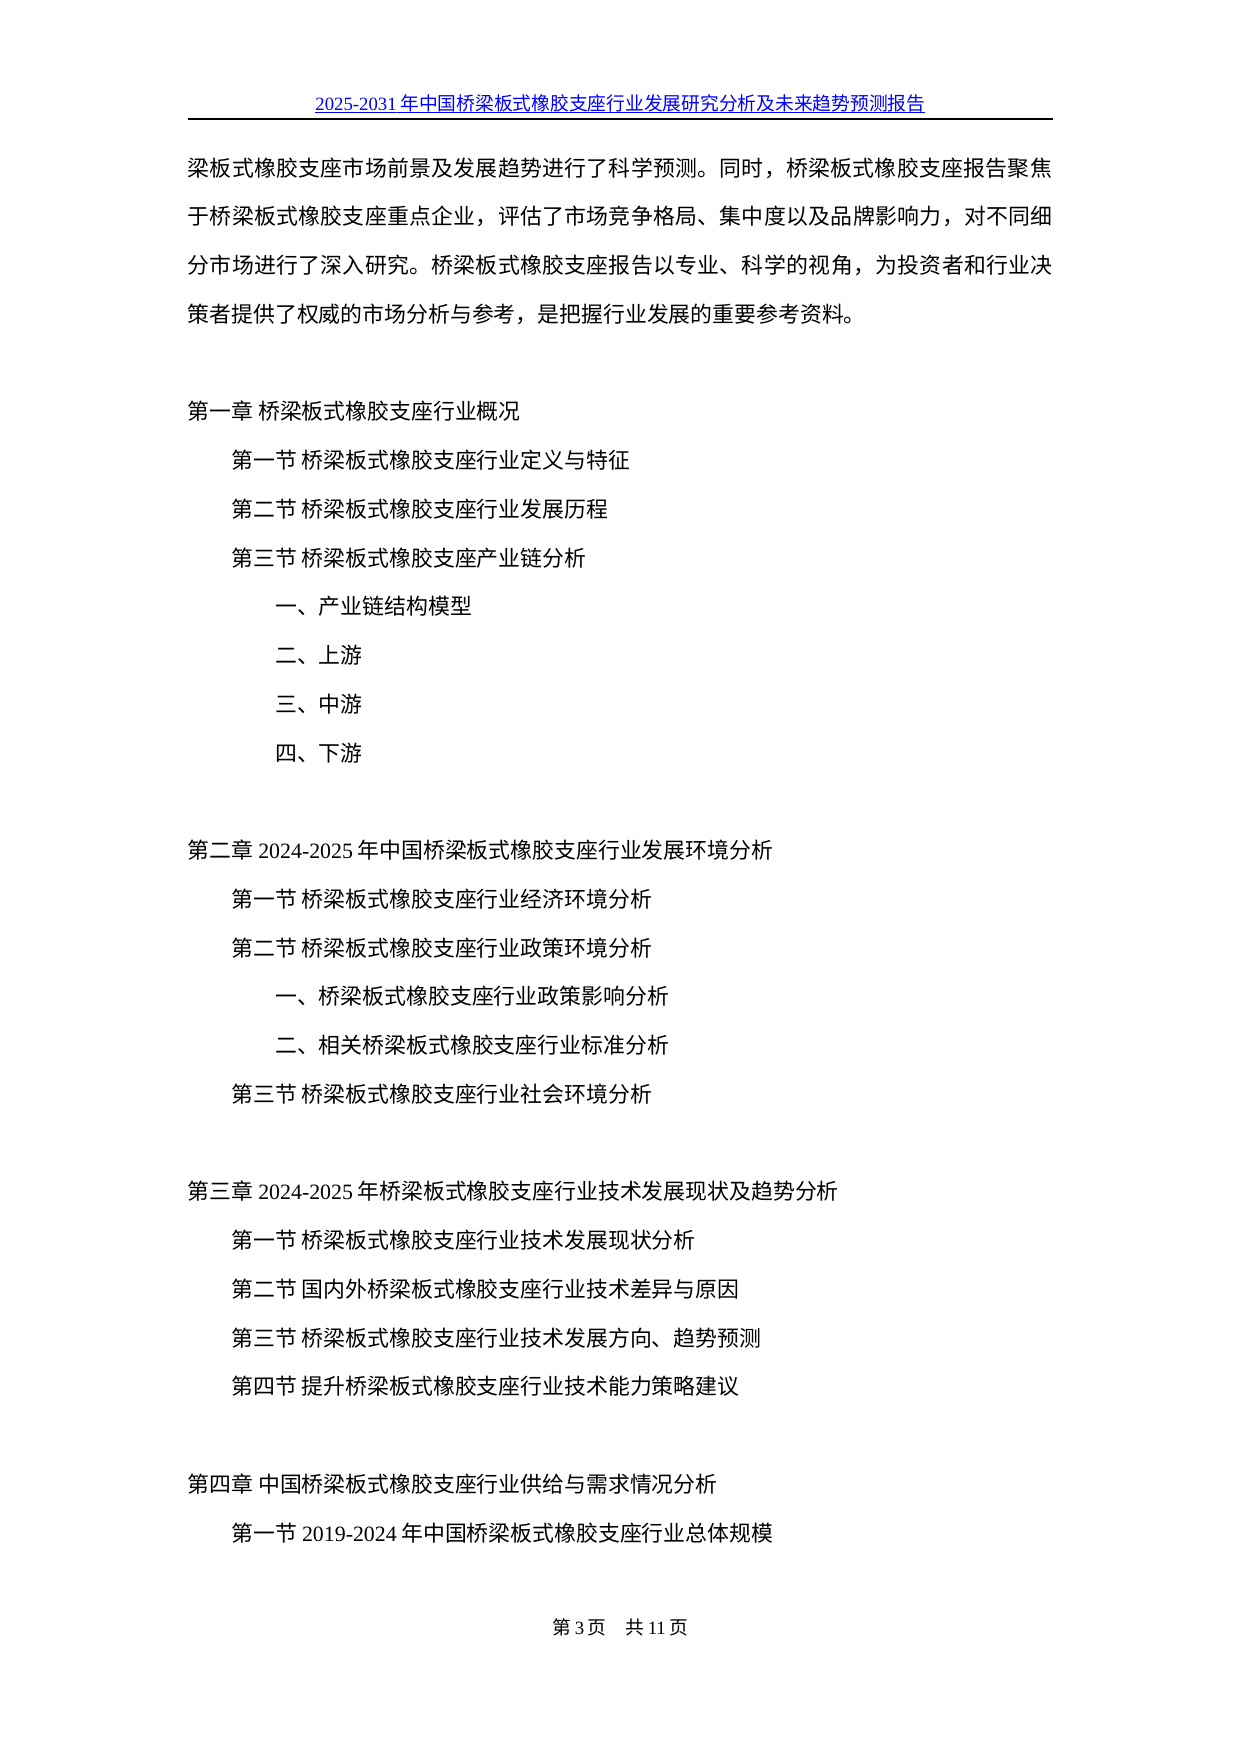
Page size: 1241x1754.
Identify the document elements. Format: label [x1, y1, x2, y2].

text [187, 150, 1053, 1548]
